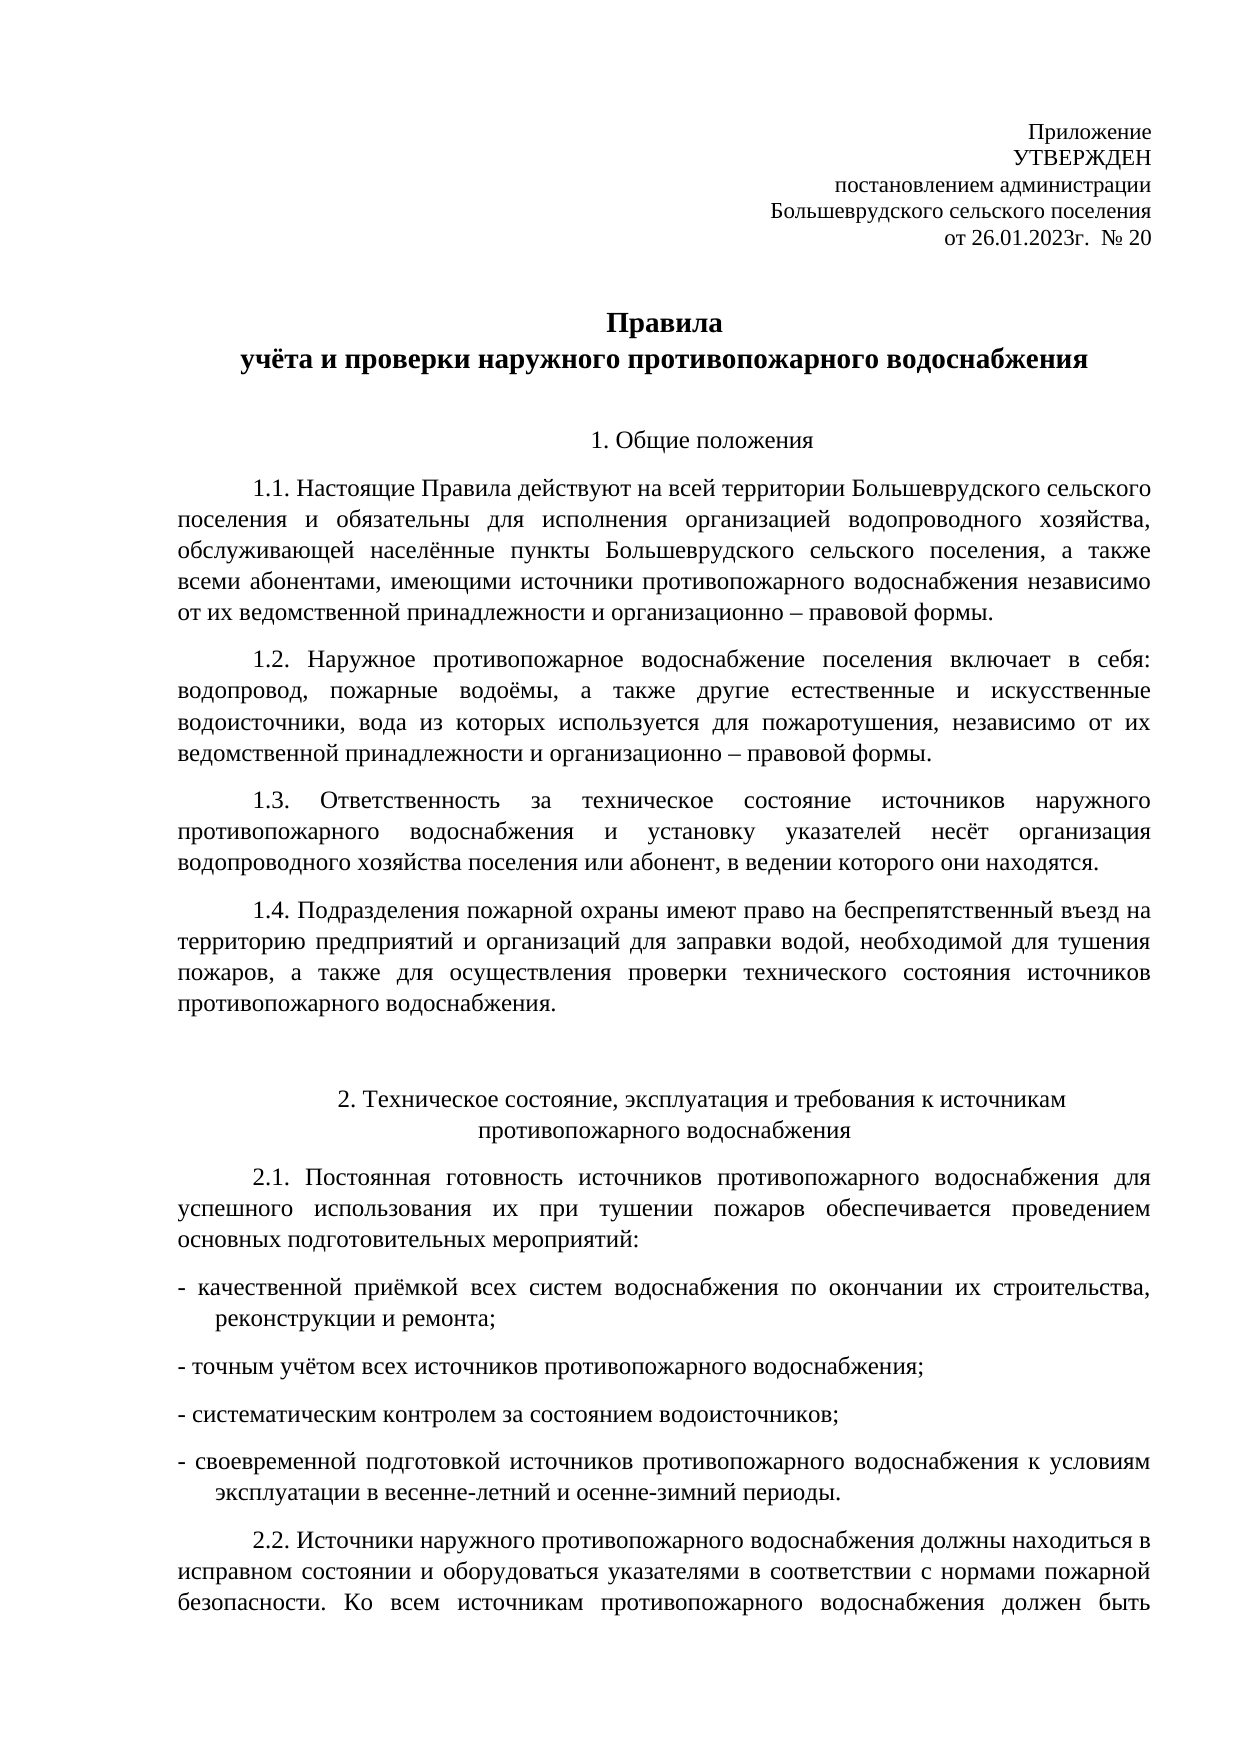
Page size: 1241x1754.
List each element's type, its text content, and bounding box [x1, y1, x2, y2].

text 1. Общие положения [177, 425, 1152, 454]
text Большеврудского сельского поселения [177, 197, 1152, 223]
text 1.1. Настоящие Правила действуют на всей территории Большеврудского сельского поселения и обязательны для исполнения организацией водопроводного хозяйства, обслуживающей населённые пункты Большеврудского сельского поселения, а также всеми абонентами, имеющими источники противопожарного водоснабжения независимо от их ведомственной принадлежности и организационно – правовой формы. [177, 473, 1152, 626]
text - систематическим контролем за состоянием водоисточников; [177, 1399, 1152, 1427]
text - качественной приёмкой всех систем водоснабжения по окончании их строительства, реконструкции и ремонта; [177, 1272, 1152, 1332]
text от 26.01.2023г. № 20 [177, 223, 1152, 250]
text Правила [177, 305, 1152, 338]
text - точным учётом всех источников противопожарного водоснабжения; [177, 1351, 1152, 1380]
text 1.4. Подразделения пожарной охраны имеют право на беспрепятственный въезд на территорию предприятий и организаций для заправки водой, необходимой для тушения пожаров, а также для осуществления проверки технического состояния источников противопожарного водоснабжения. [177, 895, 1152, 1017]
text постановлением администрации [177, 171, 1152, 197]
text 1.3. Ответственность за техническое состояние источников наружного противопожарного водоснабжения и установку указателей несёт организация водопроводного хозяйства поселения или абонент, в ведении которого они находятся. [177, 785, 1152, 876]
text - своевременной подготовкой источников противопожарного водоснабжения к условиям эксплуатации в весенне-летний и осенне-зимний периоды. [177, 1446, 1152, 1506]
text 2.1. Постоянная готовность источников противопожарного водоснабжения для успешного использования их при тушении пожаров обеспечивается проведением основных подготовительных мероприятий: [177, 1162, 1152, 1253]
text УТВЕРЖДЕН [177, 144, 1152, 171]
text 1.2. Наружное противопожарное водоснабжение поселения включает в себя: водопровод, пожарные водоёмы, а также другие естественные и искусственные водоисточники, вода из которых используется для пожаротушения, независимо от их ведомственной принадлежности и организационно – правовой формы. [177, 644, 1152, 766]
text Приложение [177, 118, 1152, 144]
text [177, 1525, 1152, 1616]
text учёта и проверки наружного противопожарного водоснабжения [177, 341, 1152, 375]
text 2. Техническое состояние, эксплуатация и требования к источникам противопожарного водоснабжения [177, 1084, 1152, 1143]
